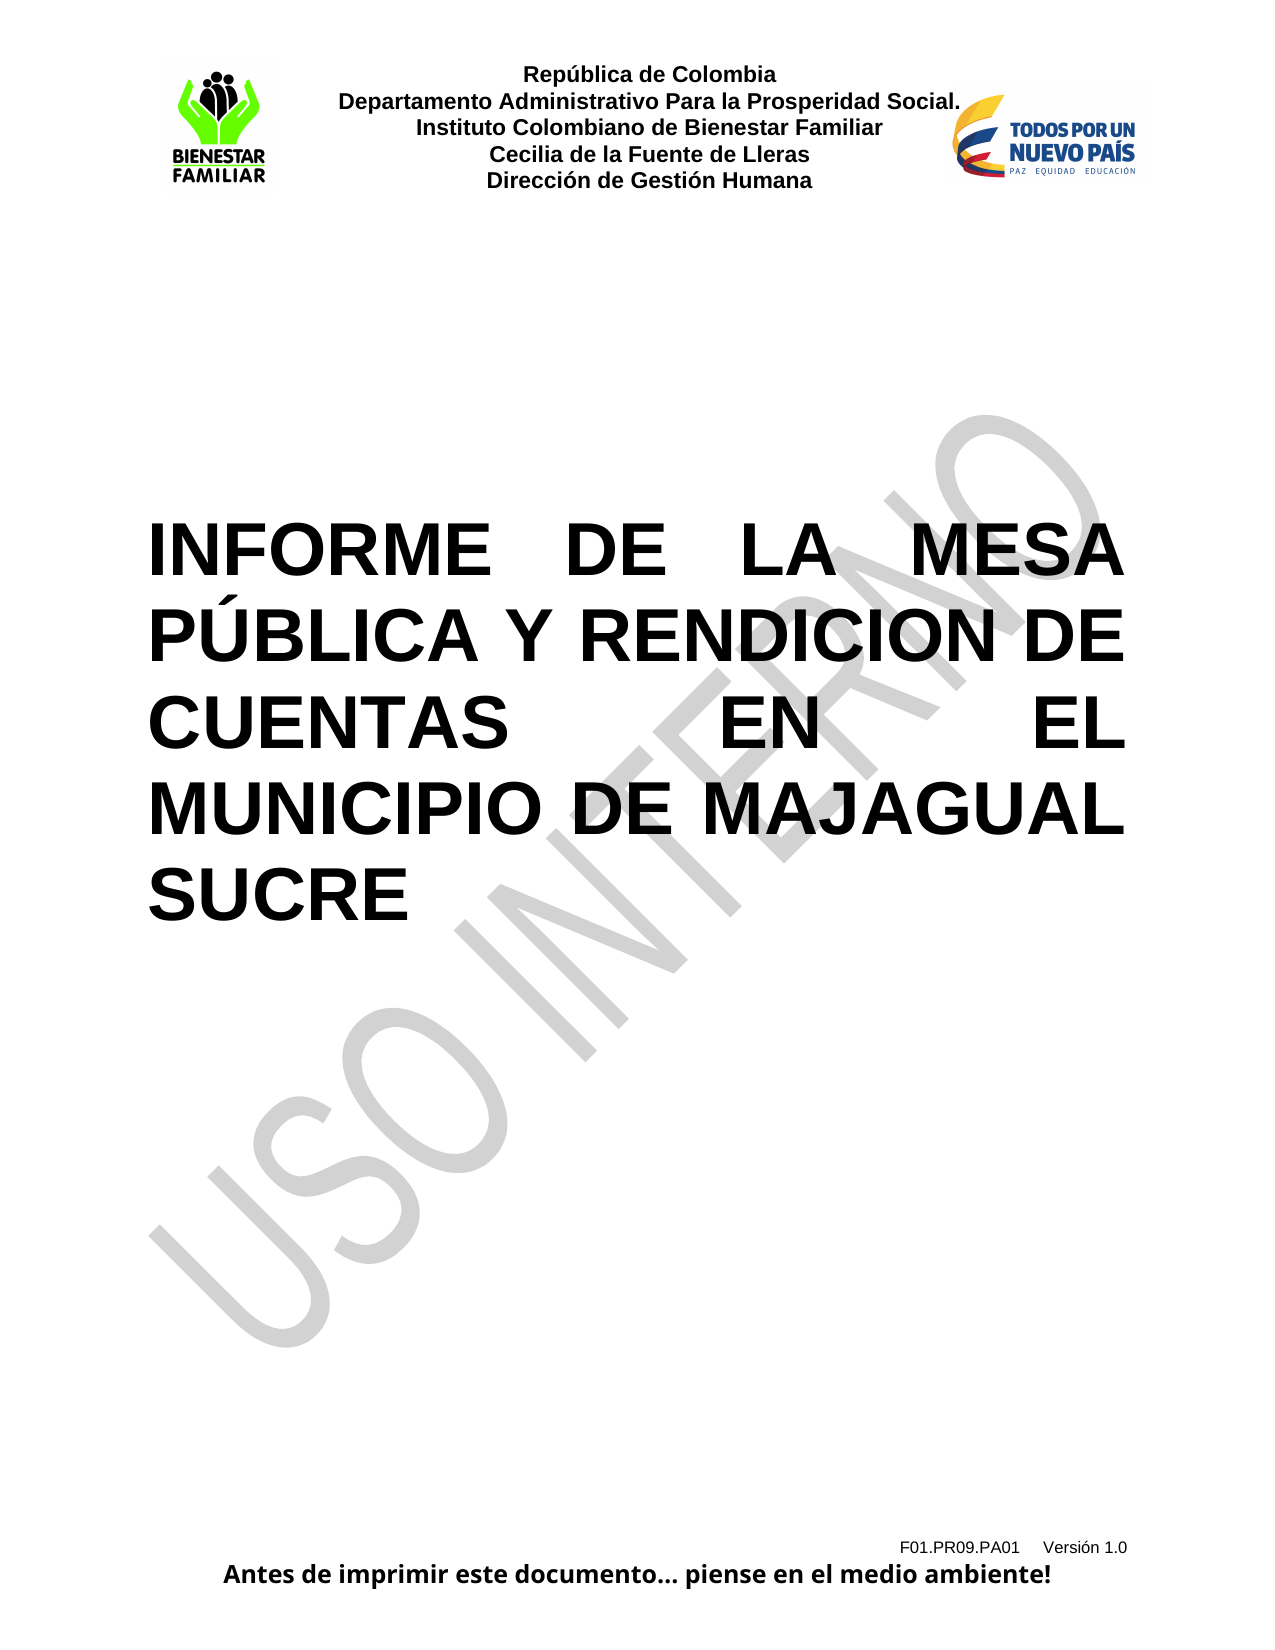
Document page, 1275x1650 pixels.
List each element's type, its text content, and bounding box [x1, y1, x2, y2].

picture [950, 84, 1147, 183]
subtitle INFORME DE LA MESA PÚBLICA Y RENDICION DE CUENTAS EN EL MUNICIPIO DE MAJAGUAL SUCRE [148, 505, 1127, 936]
picture [164, 58, 274, 194]
